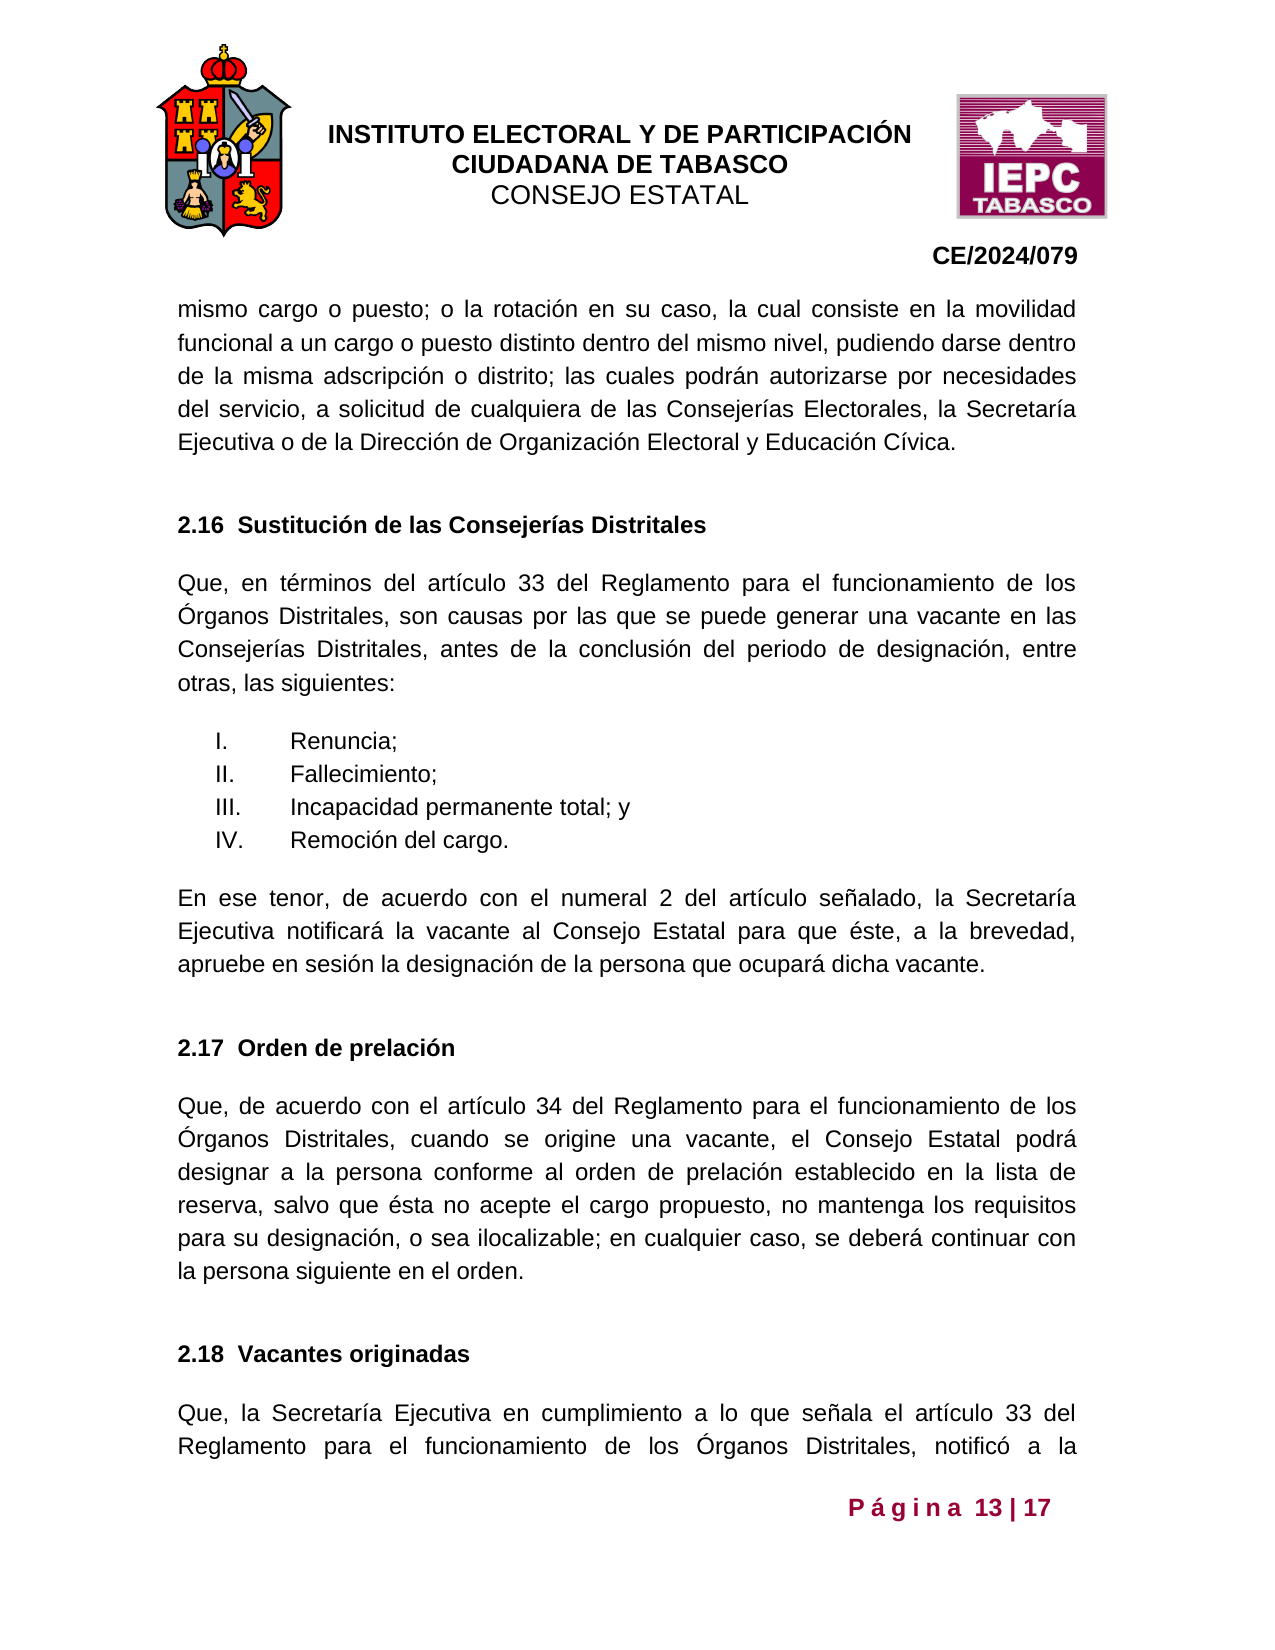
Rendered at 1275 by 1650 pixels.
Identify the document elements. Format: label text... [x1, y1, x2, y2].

text En ese tenor, de acuerdo con el numeral 2 del artículo señalado, la Secretaría Ejecutiva notificará la vacante al Consejo Estatal para que éste, a la brevedad, apruebe en sesión la designación de la persona que ocupará dicha vacante. [177, 884, 1078, 978]
list Fallecimiento; [215, 760, 1078, 787]
text Que, de acuerdo con el artículo 34 del Reglamento para el funcionamiento de los Órganos Distritales, cuando se origine una vacante, el Consejo Estatal podrá designar a la persona conforme al orden de prelación establecido en la lista de reserva, salvo que ésta no acepte el cargo propuesto, no mantenga los requisitos para su designación, o sea ilocalizable; en cualquier caso, se deberá continuar con la persona siguiente en el orden. [177, 1092, 1078, 1285]
list Renuncia; [215, 727, 1078, 754]
list Remoción del cargo. [215, 826, 1078, 854]
picture [956, 94, 1108, 219]
subtitle Orden de prelación [177, 1033, 1078, 1061]
subtitle Vacantes originadas [177, 1340, 1078, 1368]
text Que, en términos del artículo 33 del Reglamento para el funcionamiento de los Órganos Distritales, son causas por las que se puede generar una vacante en las Consejerías Distritales, antes de la conclusión del periodo de designación, entre otras, las siguientes: [177, 569, 1078, 696]
subtitle Sustitución de las Consejerías Distritales [177, 511, 1078, 539]
list Incapacidad permanente total; y [215, 793, 1078, 821]
picture [147, 44, 295, 241]
